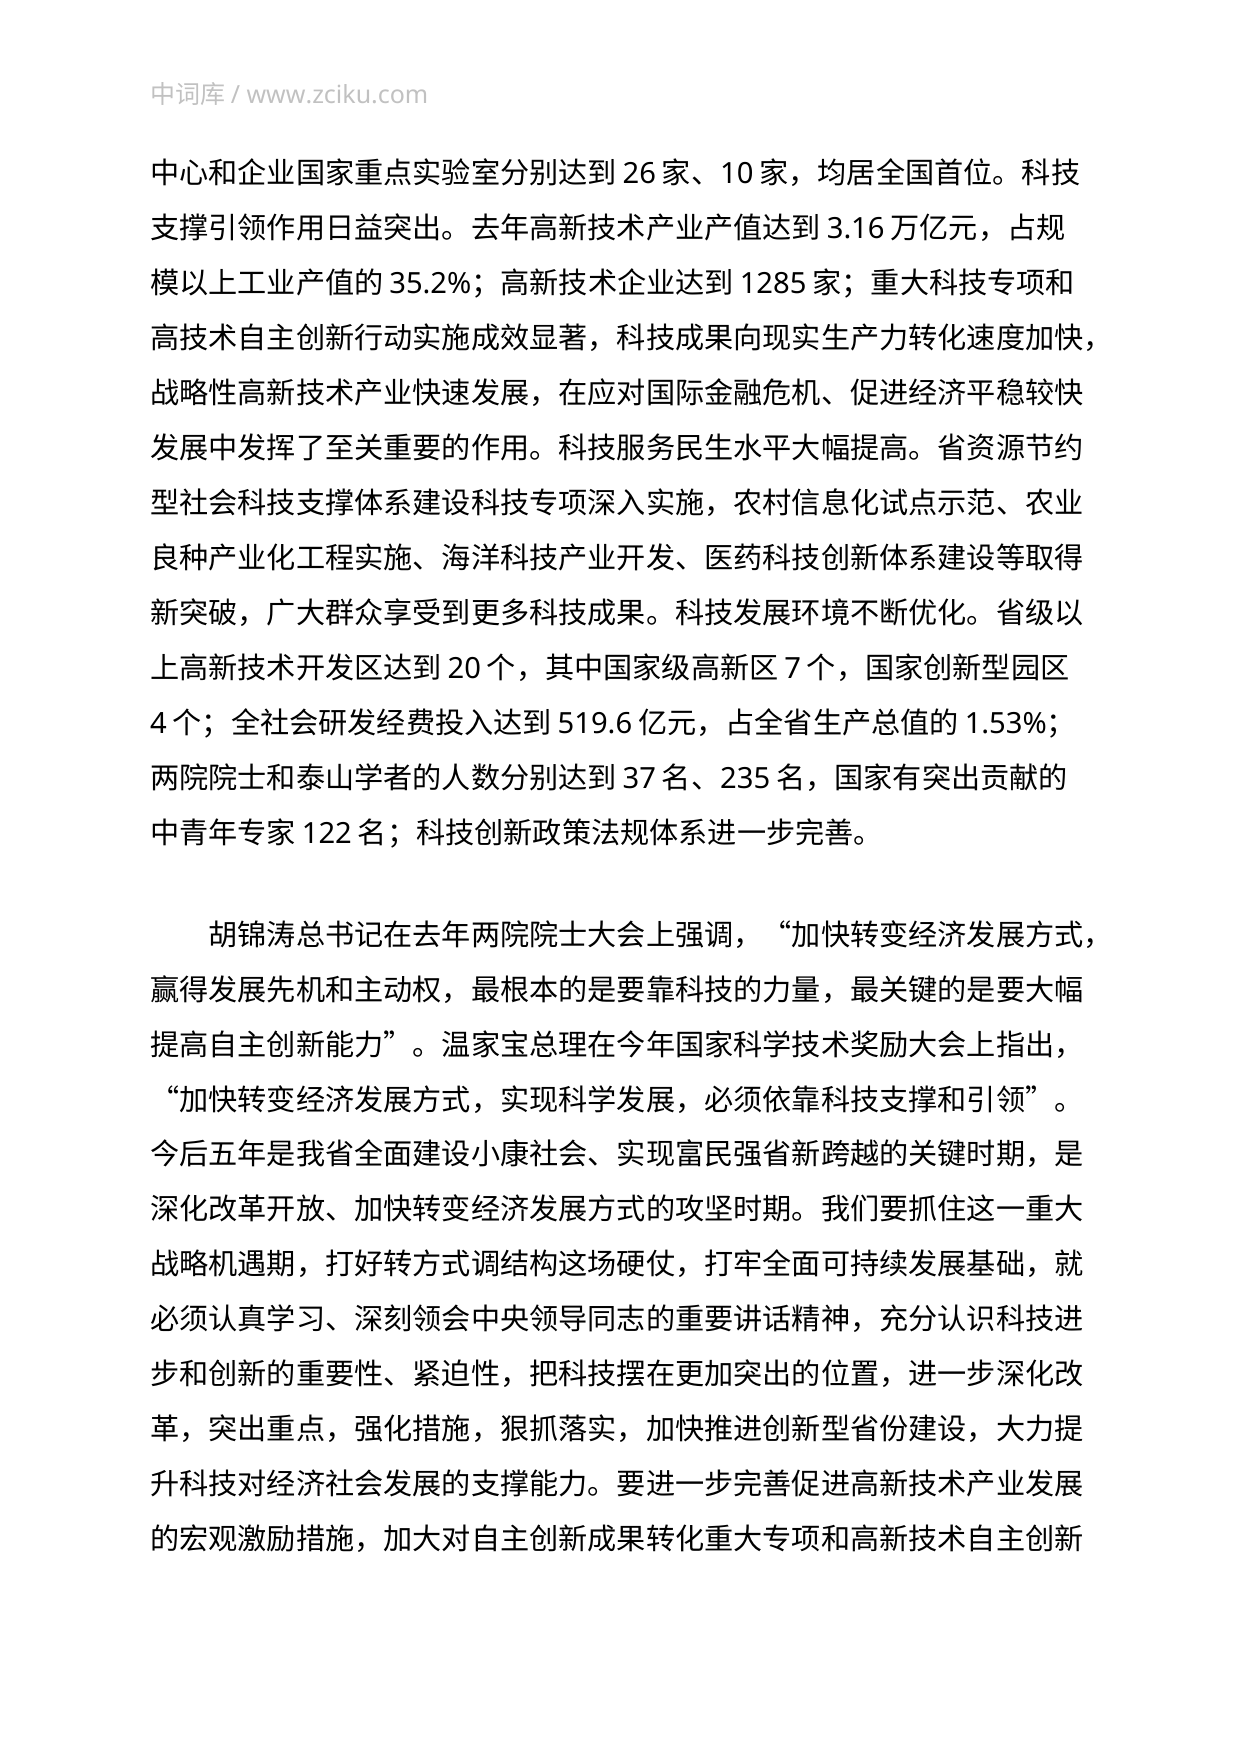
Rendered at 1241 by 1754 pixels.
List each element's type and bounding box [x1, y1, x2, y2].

text [150, 150, 1090, 852]
text [150, 911, 1090, 1557]
